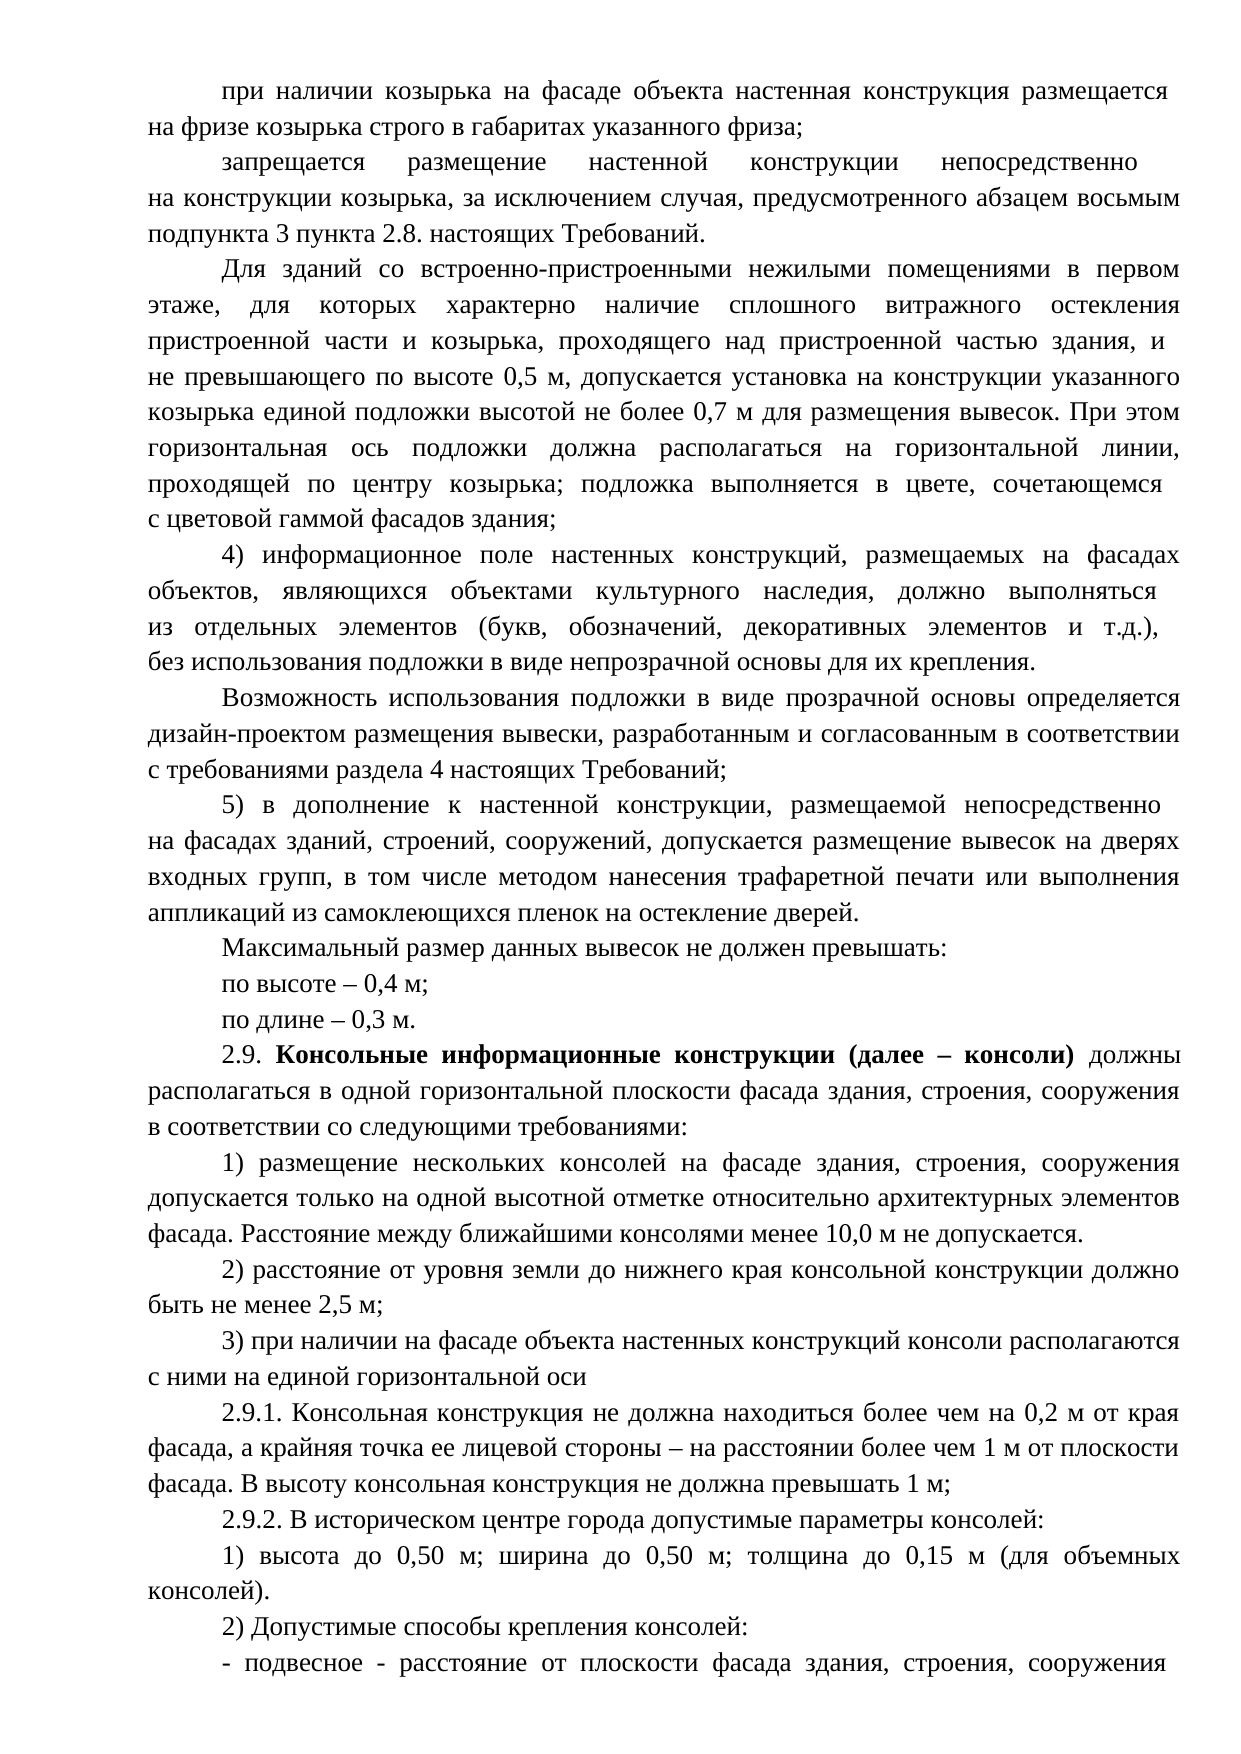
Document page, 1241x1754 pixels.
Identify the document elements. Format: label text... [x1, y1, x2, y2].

text запрещается размещение настенной конструкции непосредственно на конструкции козырька, за исключением случая, предусмотренного абзацем восьмым подпункта 3 пункта 2.8. настоящих Требований. [148, 145, 1181, 248]
text 3) при наличии на фасаде объекта настенных конструкций консоли располагаются с ними на единой горизонтальной оси [148, 1324, 1181, 1391]
text 2) Допустимые способы крепления консолей: [148, 1610, 1181, 1641]
text 2) расстояние от уровня земли до нижнего края консольной конструкции должно быть не менее 2,5 м; [148, 1253, 1181, 1320]
text Возможность использования подложки в виде прозрачной основы определяется дизайн-проектом размещения вывески, разработанным и согласованным в соответствии с требованиями раздела 4 настоящих Требований; [148, 681, 1181, 784]
text 5) в дополнение к настенной конструкции, размещаемой непосредственно на фасадах зданий, строений, сооружений, допускается размещение вывесок на дверях входных групп, в том числе методом нанесения трафаретной печати или выполнения аппликаций из самоклеющихся пленок на остекление дверей. [148, 788, 1181, 927]
text 2.9.2. В историческом центре города допустимые параметры консолей: [148, 1503, 1181, 1534]
text 4) информационное поле настенных конструкций, размещаемых на фасадах объектов, являющихся объектами культурного наследия, должно выполняться из отдельных элементов (букв, обозначений, декоративных элементов и т.д.), без использования подложки в виде непрозрачной основы для их крепления. [148, 538, 1181, 677]
text Максимальный размер данных вывесок не должен превышать: [148, 931, 1181, 962]
text Для зданий со встроенно-пристроенными нежилыми помещениями в первом этаже, для которых характерно наличие сплошного витражного остекления пристроенной части и козырька, проходящего над пристроенной частью здания, и не превышающего по высоте 0,5 м, допускается установка на конструкции указанного козырька единой подложки высотой не более 0,7 м для размещения вывесок. При этом горизонтальная ось подложки должна располагаться на горизонтальной линии, проходящей по центру козырька; подложка выполняется в цвете, сочетающемся с цветовой гаммой фасадов здания; [148, 252, 1181, 534]
text 1) размещение нескольких консолей на фасаде здания, строения, сооружения допускается только на одной высотной отметке относительно архитектурных элементов фасада. Расстояние между ближайшими консолями менее 10,0 м не допускается. [148, 1146, 1181, 1248]
text по длине – 0,3 м. [148, 1003, 1181, 1034]
text 2.9.1. Консольная конструкция не должна находиться более чем на 0,2 м от края фасада, а крайняя точка ее лицевой стороны – на расстоянии более чем 1 м от плоскости фасада. В высоту консольная конструкция не должна превышать 1 м; [148, 1396, 1181, 1498]
text 2.9. Консольные информационные конструкции (далее – консоли) должны располагаться в одной горизонтальной плоскости фасада здания, строения, сооружения в соответствии со следующими требованиями: [148, 1038, 1181, 1141]
text при наличии козырька на фасаде объекта настенная конструкция размещается на фризе козырька строго в габаритах указанного фриза; [148, 74, 1181, 141]
text по высоте – 0,4 м; [148, 967, 1181, 998]
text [148, 1646, 1181, 1677]
text 1) высота до 0,50 м; ширина до 0,50 м; толщина до 0,15 м (для объемных консолей). [148, 1539, 1181, 1606]
